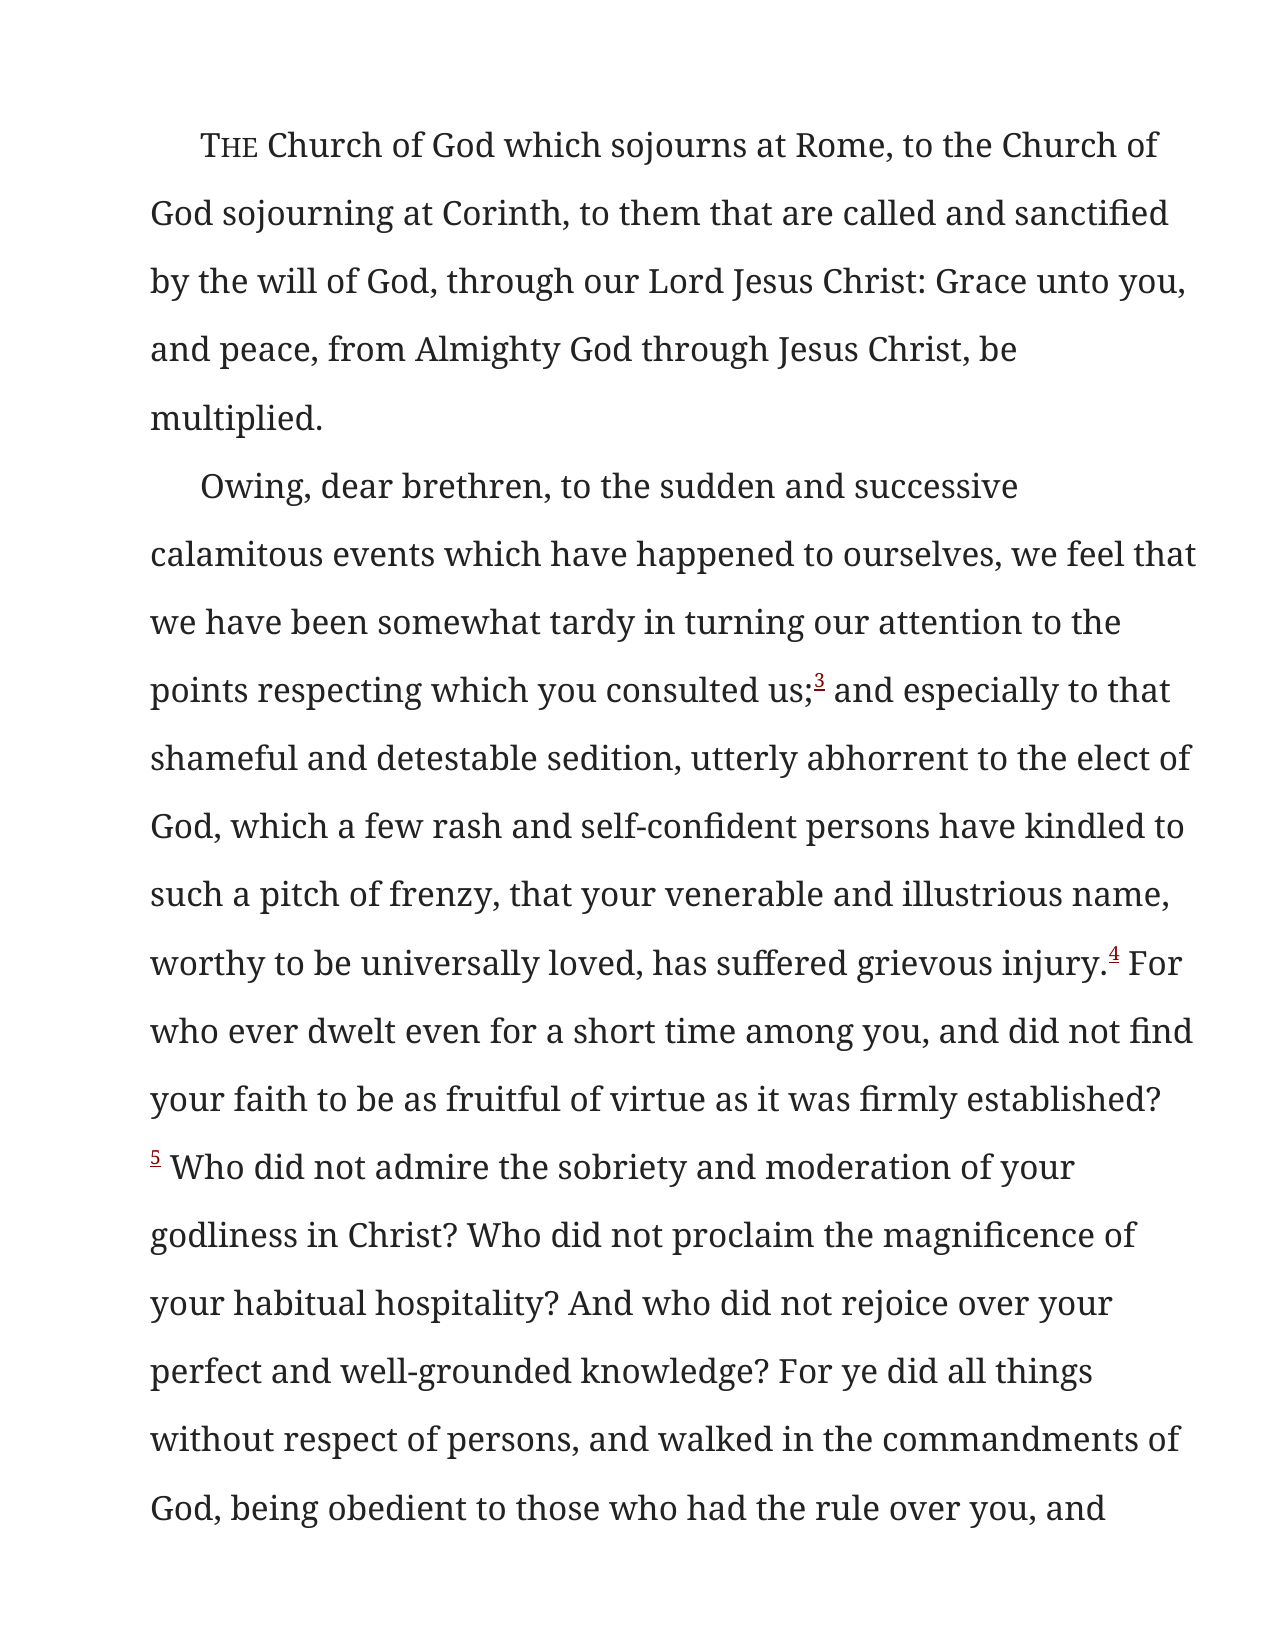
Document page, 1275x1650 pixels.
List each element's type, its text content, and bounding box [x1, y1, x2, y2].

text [150, 462, 1200, 1530]
text The Church of God which sojourns at Rome, to the Church of God sojourning at Corinth, to them that are called and sanctified by the will of God, through our Lord Jesus Christ: Grace unto you, and peace, from Almighty God through Jesus Christ, be multiplied. [150, 122, 1200, 440]
